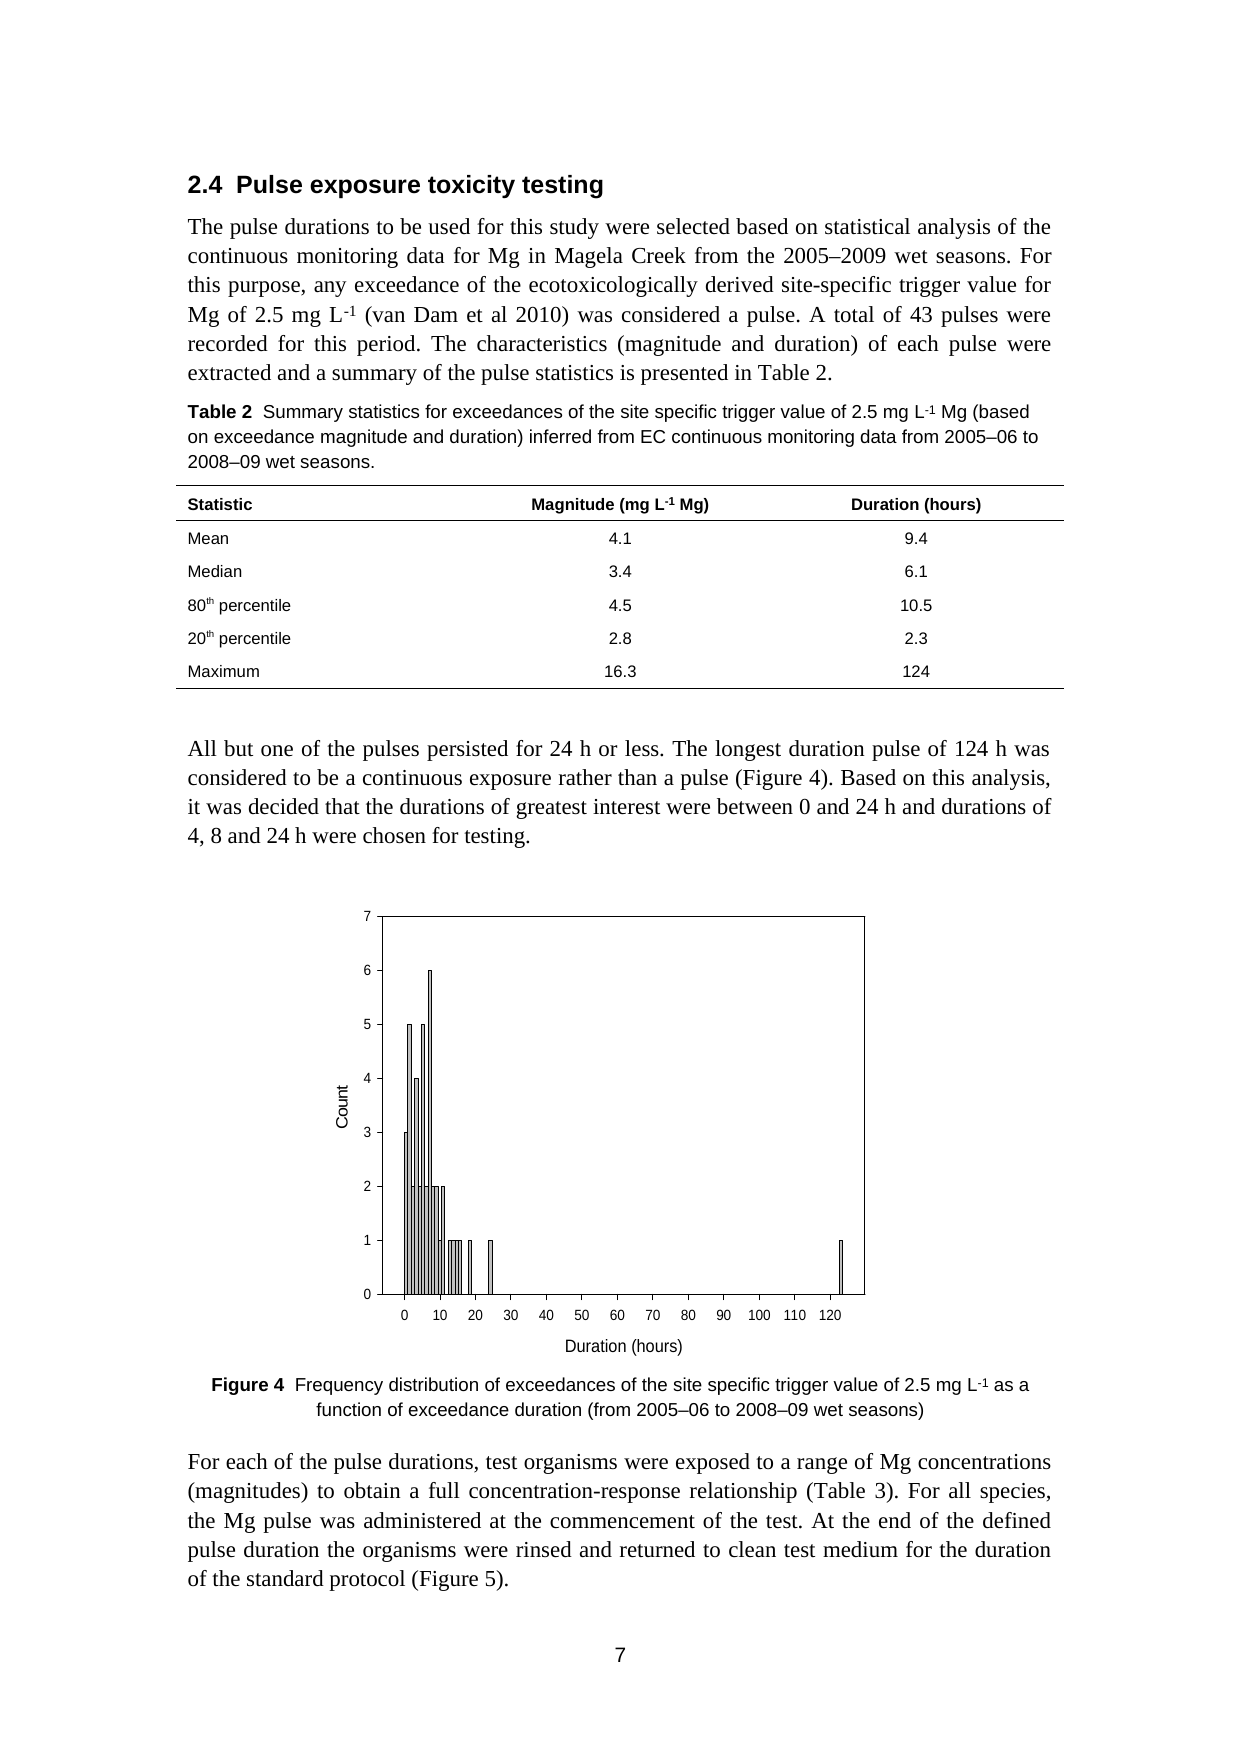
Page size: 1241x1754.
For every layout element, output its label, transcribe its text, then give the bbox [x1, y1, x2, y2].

table_cell Median [176, 554, 472, 587]
text Table 2 Summary statistics for exceedances of the site specific trigger value of 2.5 mg L-1 Mg (based on exceedance magnitude and duration) inferred from EC continuous monitoring data from 2005–06 to 2008–09 wet seasons. [187, 398, 1053, 473]
table_cell 80th percentile [176, 588, 472, 621]
table_cell 4.5 [472, 588, 768, 621]
text For each of the pulse durations, test organisms were exposed to a range of Mg concentrations (magnitudes) to obtain a full concentration-response relationship (Table 3). For all species, the Mg pulse was administered at the commencement of the test. At the end of the defined pulse duration the organisms were rinsed and returned to clean test medium for the duration of the standard protocol (Figure 5). [187, 1446, 1053, 1591]
table_cell 2.8 [472, 621, 768, 654]
table_cell 16.3 [472, 654, 768, 687]
subtitle 2.4 Pulse exposure toxicity testing [187, 169, 1053, 200]
table_header Magnitude (mg L-1 Mg) [472, 486, 768, 520]
table_cell 20th percentile [176, 621, 472, 654]
table_header Statistic [176, 486, 472, 520]
table_cell 10.5 [768, 588, 1064, 621]
table_cell 124 [768, 654, 1064, 687]
text All but one of the pulses persisted for 24 h or less. The longest duration pulse of 124 h was considered to be a continuous exposure rather than a pulse (Figure 4). Based on this analysis, it was decided that the durations of greatest interest were between 0 and 24 h and durations of 4, 8 and 24 h were chosen for testing. [187, 732, 1053, 849]
table_cell 3.4 [472, 554, 768, 587]
table_cell 9.4 [768, 521, 1064, 554]
table_cell 2.3 [768, 621, 1064, 654]
table_cell Maximum [176, 654, 472, 687]
text Figure 4 Frequency distribution of exceedances of the site specific trigger value of 2.5 mg L-1 as a function of exceedance duration (from 2005–06 to 2008–09 wet seasons) [187, 1371, 1053, 1421]
text The pulse durations to be used for this study were selected based on statistical analysis of the continuous monitoring data for Mg in Magela Creek from the 2005–2009 wet seasons. For this purpose, any exceedance of the ecotoxicologically derived site-specific trigger value for Mg of 2.5 mg L-1 (van Dam et al 2010) was considered a pulse. A total of 43 pulses were recorded for this period. The characteristics (magnitude and duration) of each pulse were extracted and a summary of the pulse statistics is presented in Table 2. [187, 210, 1053, 385]
table_header Duration (hours) [768, 486, 1064, 520]
table_cell 6.1 [768, 554, 1064, 587]
table_cell 4.1 [472, 521, 768, 554]
table_cell Mean [176, 521, 472, 554]
